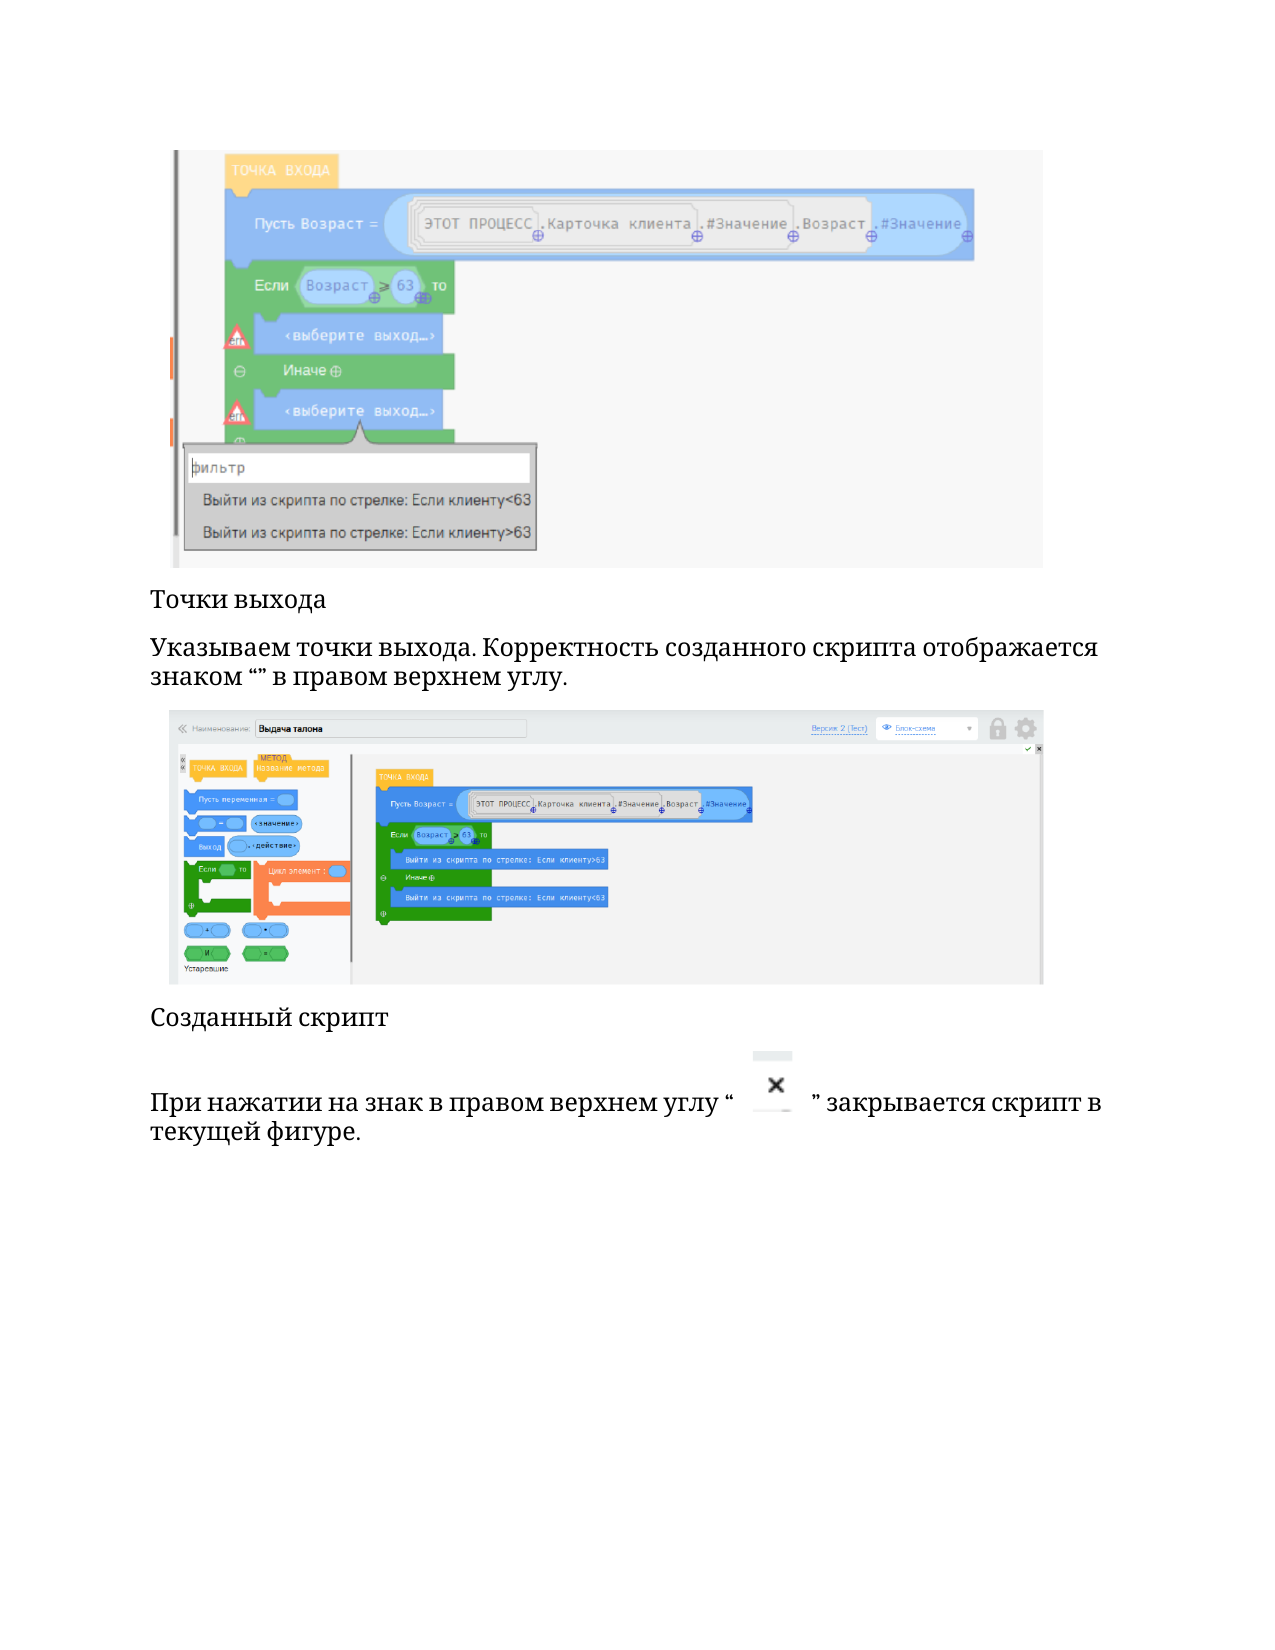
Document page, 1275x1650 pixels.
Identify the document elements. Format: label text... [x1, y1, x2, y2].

text При нажатии на знак в правом верхнем углу “” закрывается скрипт в текущей фигуре. [150, 1051, 1125, 1147]
text Созданный скрипт [150, 1004, 1125, 1032]
picture [168, 710, 1044, 985]
text Точки выхода [150, 586, 1125, 615]
picture [168, 150, 1044, 568]
text Указываем точки выхода. Корректность созданного скрипта отображается знаком “” в правом верхнем углу. [150, 634, 1125, 691]
picture [752, 1051, 793, 1112]
